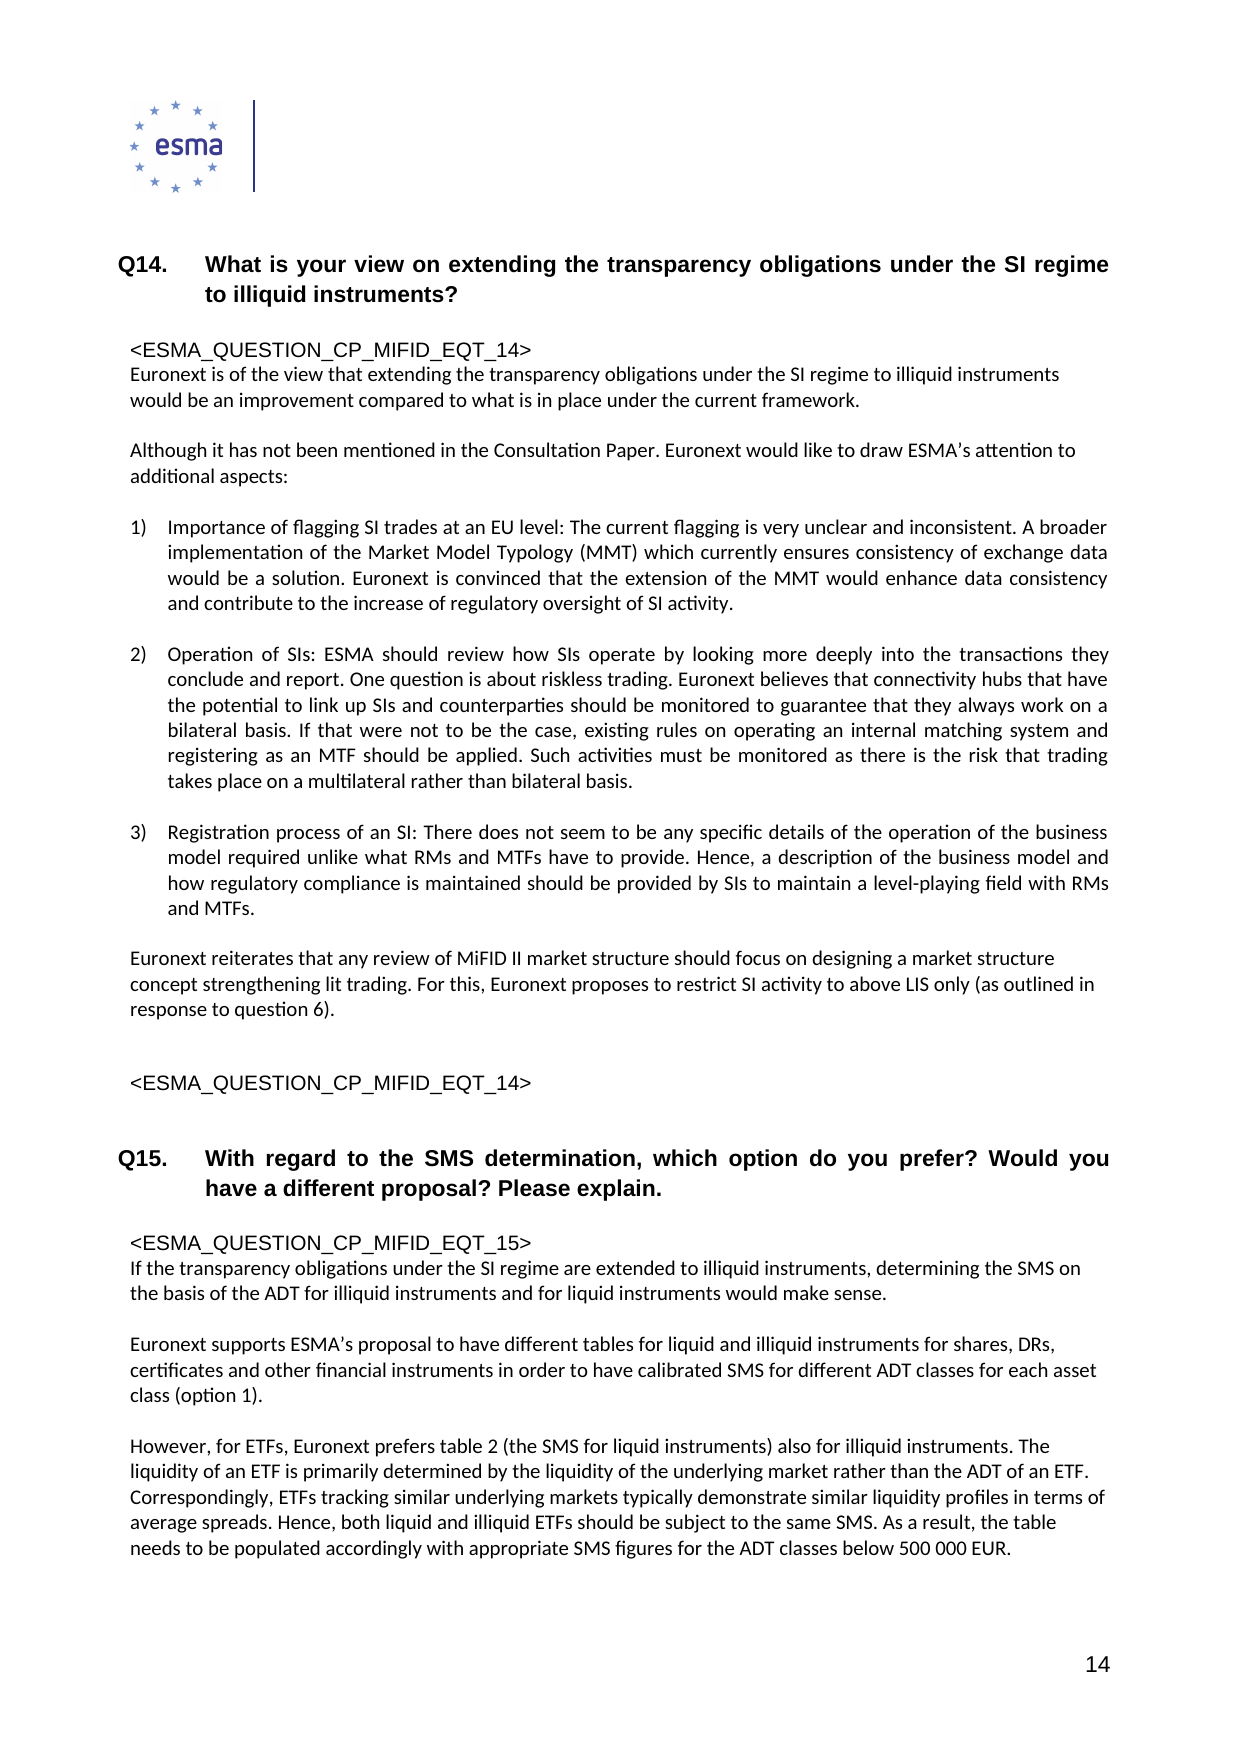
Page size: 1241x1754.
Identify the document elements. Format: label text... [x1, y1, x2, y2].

picture [129, 100, 223, 193]
text However, for ETFs, Euronext prefers table 2 (the SMS for liquid instruments) also for illiquid instruments. The liquidity of an ETF is primarily determined by the liquidity of the underlying market rather than the ADT of an ETF. Correspondingly, ETFs tracking similar underlying markets typically demonstrate similar liquidity profiles in terms of average spreads. Hence, both liquid and illiquid ETFs should be subject to the same SMS. As a result, the table needs to be populated accordingly with appropriate SMS figures for the ADT classes below 500 000 EUR. [130, 1433, 1110, 1560]
list Importance of flagging SI trades at an EU level: The current flagging is very unclear and inconsistent. A broader implementation of the Market Model Typology (MMT) which currently ensures consistency of exchange data would be a solution. Euronext is convinced that the extension of the MMT would enhance data consistency and contribute to the increase of regulatory oversight of SI activity. [130, 514, 1110, 616]
list Operation of SIs: ESMA should review how SIs operate by looking more deeply into the transactions they conclude and report. One question is about riskless trading. Euronext believes that connectivity hubs that have the potential to link up SIs and counterparties should be monitored to guarantee that they always work on a bilateral basis. If that were not to be the case, existing rules on operating an internal matching system and registering as an MTF should be applied. Such activities must be monitored as there is the risk that trading takes place on a multilateral rather than bilateral basis. [130, 641, 1110, 793]
text If the transparency obligations under the SI regime are extended to illiquid instruments, determining the SMS on the basis of the ADT for illiquid instruments and for liquid instruments would make sense. [130, 1255, 1110, 1306]
list Registration process of an SI: There does not seem to be any specific details of the operation of the business model required unlike what RMs and MTFs have to provide. Hence, a description of the business model and how regulatory compliance is maintained should be provided by SIs to maintain a level-playing field with RMs and MTFs. [130, 819, 1110, 921]
text <ESMA_QUESTION_CP_MIFID_EQT_14> [130, 1071, 1110, 1095]
text Euronext reiterates that any review of MiFID II market structure should focus on designing a market structure concept strengthening lit trading. For this, Euronext proposes to restrict SI activity to above LIS only (as outlined in response to question 6). [130, 946, 1110, 1022]
text With regard to the SMS determination, which option do you prefer? Would you have a different proposal? Please explain. [167, 1145, 1110, 1201]
text Although it has not been mentioned in the Consultation Paper. Euronext would like to draw ESMA’s attention to additional aspects: [130, 438, 1110, 488]
text Euronext is of the view that extending the transparency obligations under the SI regime to illiquid instruments would be an improvement compared to what is in place under the current framework. [130, 361, 1110, 412]
text Euronext supports ESMA’s proposal to have different tables for liquid and illiquid instruments for shares, DRs, certificates and other financial instruments in order to have calibrated SMS for different ADT classes for each asset class (option 1). [130, 1331, 1110, 1408]
text <ESMA_QUESTION_CP_MIFID_EQT_15> [130, 1231, 1110, 1255]
text What is your view on extending the transparency obligations under the SI regime to illiquid instruments? [167, 251, 1110, 308]
text <ESMA_QUESTION_CP_MIFID_EQT_14> [130, 337, 1110, 361]
